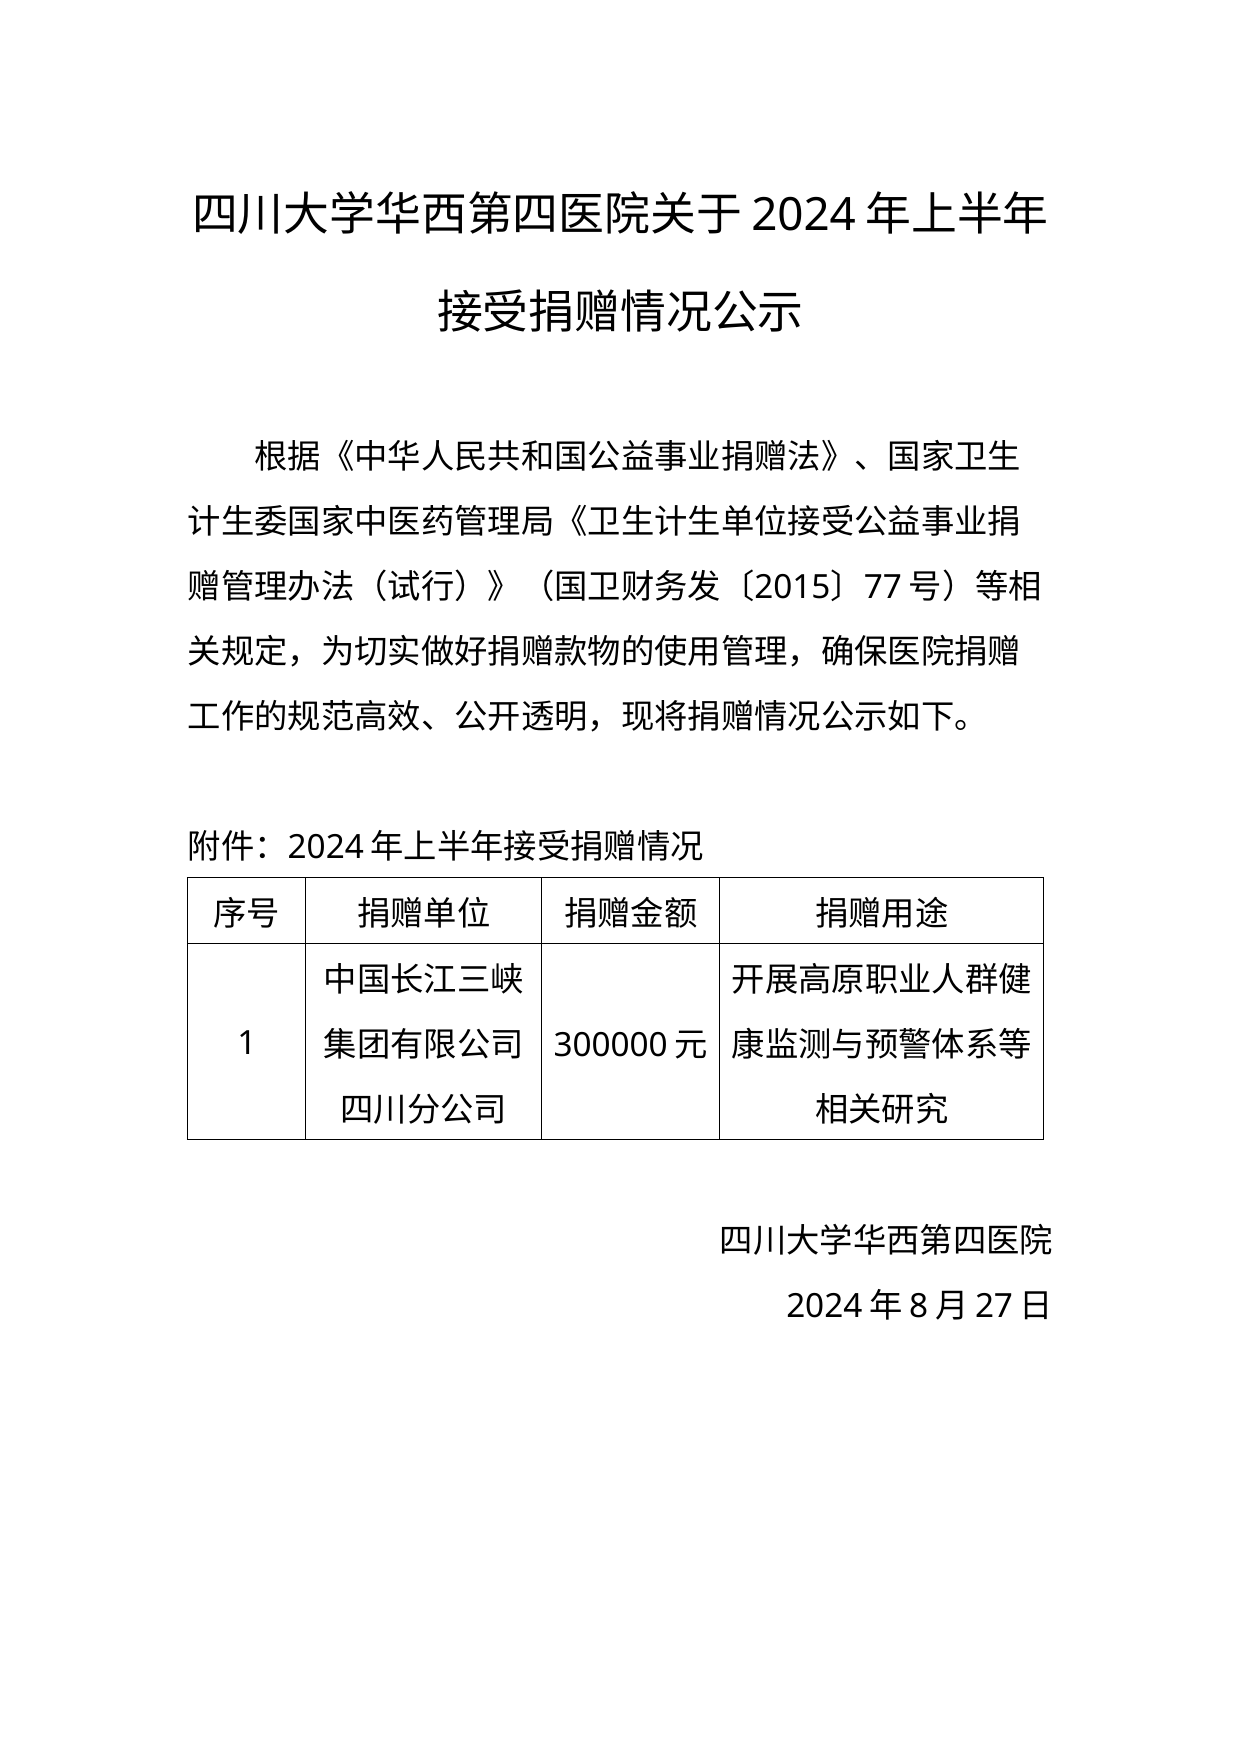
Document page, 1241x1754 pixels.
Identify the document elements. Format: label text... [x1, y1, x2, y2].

table_cell 1 [188, 944, 305, 1139]
table_header 捐赠用途 [720, 878, 1043, 943]
table_cell 300000元 [542, 944, 719, 1139]
table_header 捐赠单位 [306, 878, 541, 943]
table_cell 中国长江三峡集团有限公司四川分公司 [306, 944, 541, 1139]
text 2024年8月27日 [187, 1270, 1053, 1335]
text 四川大学华西第四医院 [187, 1205, 1053, 1270]
text 四川大学华西第四医院关于2024年上半年接受捐赠情况公示 [187, 162, 1053, 357]
table_cell 开展高原职业人群健康监测与预警体系等相关研究 [720, 944, 1043, 1139]
table_header 序号 [188, 878, 305, 943]
table_header 捐赠金额 [542, 878, 719, 943]
text 附件：2024年上半年接受捐赠情况 [187, 812, 1053, 877]
text 根据《中华人民共和国公益事业捐赠法》、国家卫生计生委国家中医药管理局《卫生计生单位接受公益事业捐赠管理办法（试行）》（国卫财务发〔2015〕77号）等相关规定，为切实做好捐赠款物的使用管理，确保医院捐赠工作的规范高效、公开透明，现将捐赠情况公示如下。 [187, 422, 1053, 747]
